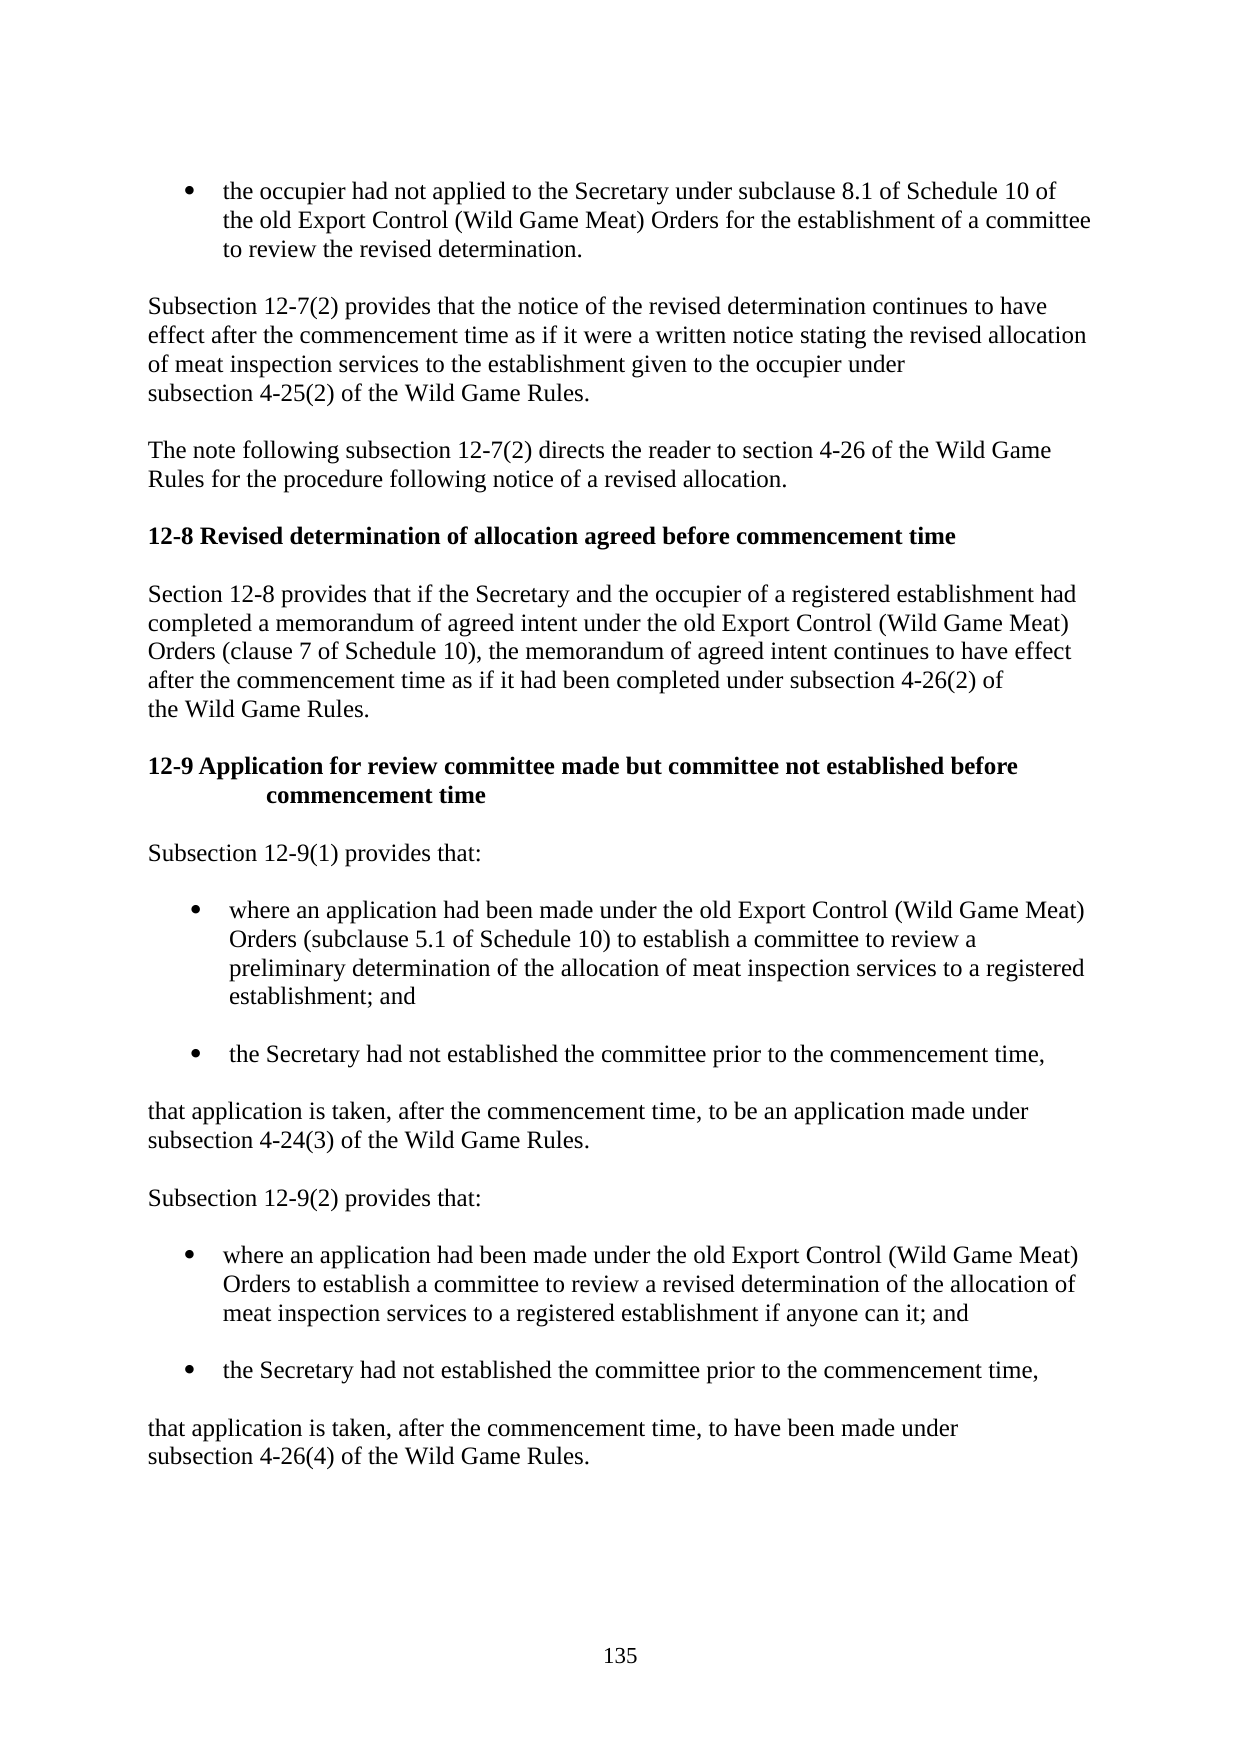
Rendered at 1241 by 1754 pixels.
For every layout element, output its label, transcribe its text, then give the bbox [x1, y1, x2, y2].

text 12-8 Revised determination of allocation agreed before commencement time [148, 521, 1092, 550]
list the Secretary had not established the committee prior to the commencement time, [185, 1355, 1092, 1384]
list where an application had been made under the old Export Control (Wild Game Meat) Orders to establish a committee to review a revised determination of the allocation of meat inspection services to a registered establishment if anyone can it; and [185, 1240, 1092, 1326]
list where an application had been made under the old Export Control (Wild Game Meat) Orders (subclause 5.1 of Schedule 10) to establish a committee to review a preliminary determination of the allocation of meat inspection services to a registered establishment; and [191, 895, 1092, 1010]
list the occupier had not applied to the Secretary under subclause 8.1 of Schedule 10 of the old Export Control (Wild Game Meat) Orders for the establishment of a committee to review the revised determination. [185, 176, 1092, 263]
list the Secretary had not established the committee prior to the commencement time, [191, 1039, 1092, 1068]
text Subsection 12-7(2) provides that the notice of the revised determination continues to have effect after the commencement time as if it were a written notice stating the revised allocation of meat inspection services to the establishment given to the occupier under subsection 4-25(2) of the Wild Game Rules. [148, 291, 1092, 406]
text Section 12-8 provides that if the Secretary and the occupier of a registered establishment had completed a memorandum of agreed intent under the old Export Control (Wild Game Meat) Orders (clause 7 of Schedule 10), the memorandum of agreed intent continues to have effect after the commencement time as if it had been completed under subsection 4-26(2) of the Wild Game Rules. [148, 579, 1092, 723]
text Subsection 12-9(2) provides that: [148, 1183, 1092, 1211]
text The note following subsection 12-7(2) directs the reader to section 4-26 of the Wild Game Rules for the procedure following notice of a revised allocation. [148, 435, 1092, 493]
text 12-9 Application for review committee made but committee not established before commencement time [148, 751, 1092, 809]
text that application is taken, after the commencement time, to have been made under subsection 4-26(4) of the Wild Game Rules. [148, 1413, 1092, 1470]
text Subsection 12-9(1) provides that: [148, 838, 1092, 866]
text that application is taken, after the commencement time, to be an application made under subsection 4-24(3) of the Wild Game Rules. [148, 1096, 1092, 1154]
